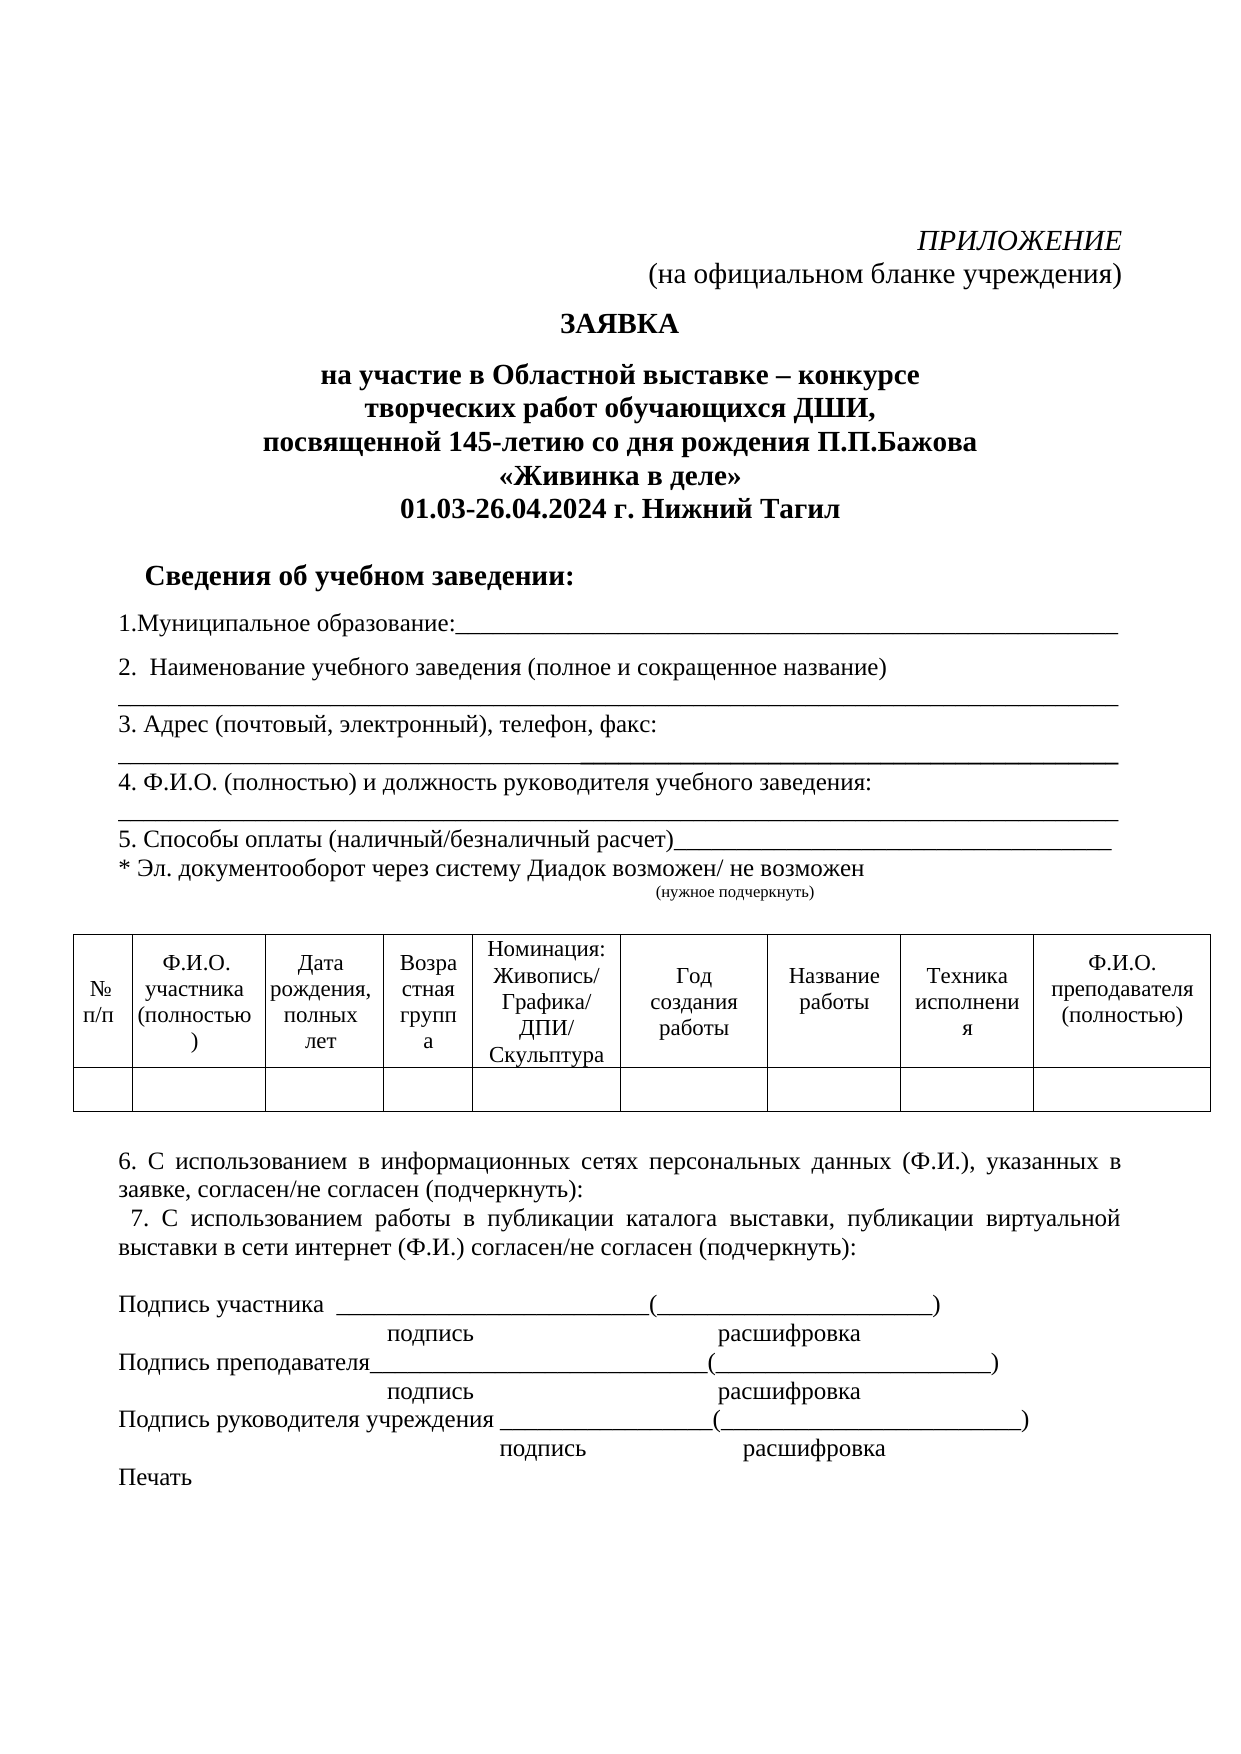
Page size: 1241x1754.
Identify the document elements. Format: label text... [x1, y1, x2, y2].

text подпись расшифровка [118, 1376, 1122, 1404]
text (на официальном бланке учреждения) [118, 256, 1122, 290]
text Печать [118, 1462, 1122, 1491]
table_cell [621, 1068, 767, 1111]
text посвященной 145-летию со дня рождения П.П.Бажова [118, 424, 1122, 458]
table_cell [473, 1068, 620, 1111]
text подпись расшифровка [118, 1318, 1122, 1347]
text * Эл. документооборот через систему Диадок возможен/ не возможен [118, 853, 1122, 882]
text ________________________________________________________________________________ [118, 680, 1122, 709]
text на участие в Областной выставке – конкурсе [118, 357, 1122, 391]
table_cell [133, 1068, 265, 1111]
table_cell [768, 1068, 900, 1111]
table_cell [74, 1068, 132, 1111]
text 6. С использованием в информационных сетях персональных данных (Ф.И.), указанных в заявке, согласен/не согласен (подчеркнуть): [118, 1146, 1122, 1203]
list ПРИЛОЖЕНИЕ [148, 223, 1122, 256]
table_header Возрастная группа [384, 935, 472, 1067]
text «Живинка в деле» [118, 458, 1122, 491]
table_cell [1034, 1068, 1210, 1111]
text 5. Способы оплаты (наличный/безналичный расчет)___________________________________ [118, 824, 1122, 853]
table_cell [266, 1068, 383, 1111]
text творческих работ обучающихся ДШИ, [118, 391, 1122, 424]
table_header Ф.И.О. участника (полностью) [133, 935, 265, 1067]
text 01.03-26.04.2024 г. Нижний Тагил [118, 491, 1122, 525]
table_header № п/п [74, 935, 132, 1067]
text 3. Адрес (почтовый, электронный), телефон, факс: ________________________________________________________________________________ [118, 709, 1122, 767]
text ЗАЯВКА [118, 307, 1121, 340]
table_header Техника исполнения [901, 935, 1033, 1067]
table_header Номинация: Живопись/ Графика/ ДПИ/ Скульптура [473, 935, 620, 1067]
text Подпись участника _________________________(______________________) [118, 1289, 1122, 1318]
table_cell [384, 1068, 472, 1111]
text (нужное подчеркнуть) [118, 882, 1122, 901]
text 7. С использованием работы в публикации каталога выставки, публикации виртуальной выставки в сети интернет (Ф.И.) согласен/не согласен (подчеркнуть): [118, 1203, 1122, 1261]
text Подпись руководителя учреждения _________________(________________________) [118, 1404, 1122, 1433]
text Подпись преподавателя___________________________(______________________) [118, 1347, 1122, 1376]
text 1.Муниципальное образование:_____________________________________________________ [118, 608, 1122, 637]
table_header Год создания работы [621, 935, 767, 1067]
table_header Название работы [768, 935, 900, 1067]
table_header Ф.И.О. преподавателя (полностью) [1034, 935, 1210, 1067]
table_cell [901, 1068, 1033, 1111]
table_header Дата рождения, полных лет [266, 935, 383, 1067]
text Сведения об учебном заведении: [144, 558, 1122, 592]
text 4. Ф.И.О. (полностью) и должность руководителя учебного заведения: ________________________________________________________________________________ [118, 767, 1122, 824]
text 2. Наименование учебного заведения (полное и сокращенное название) [118, 652, 1122, 680]
text подпись расшифровка [118, 1433, 1122, 1462]
